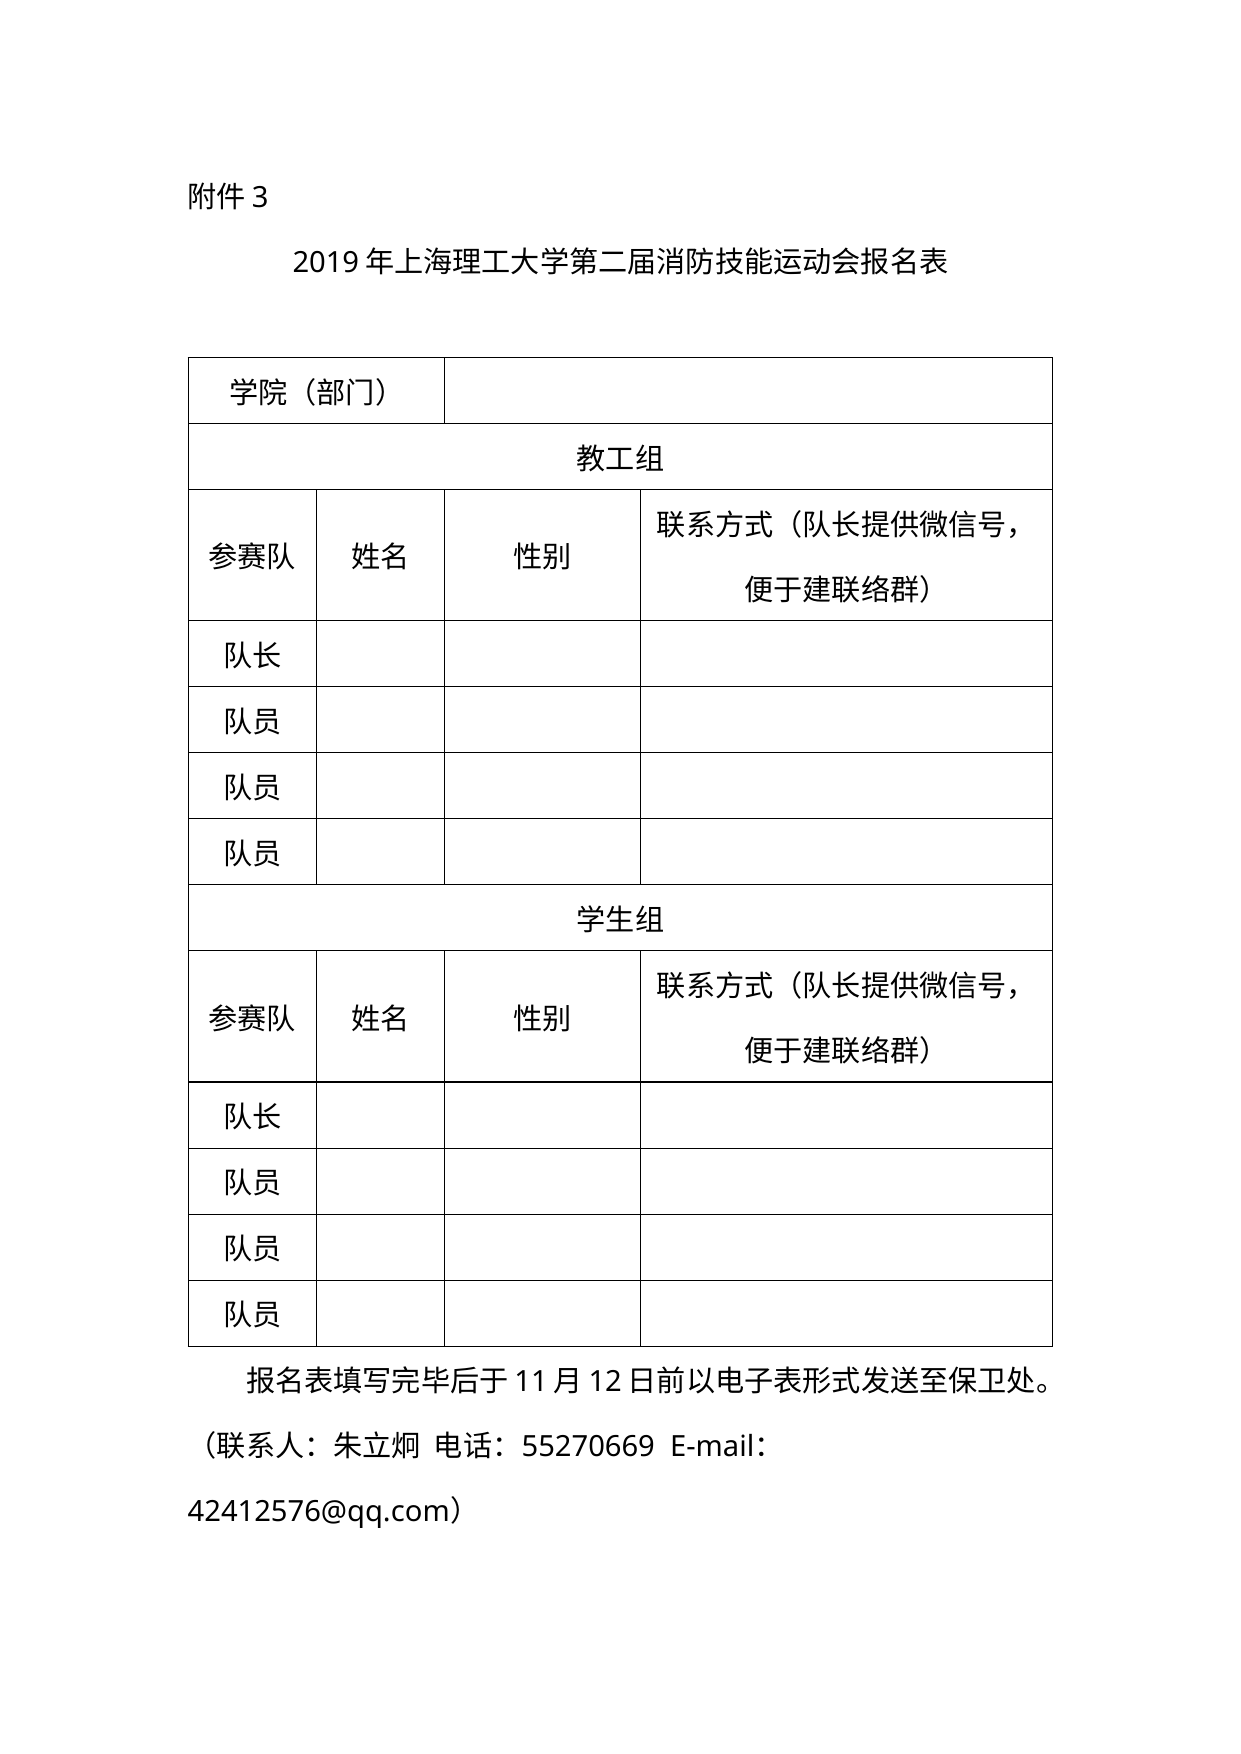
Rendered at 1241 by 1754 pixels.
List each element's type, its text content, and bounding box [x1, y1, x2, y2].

table_cell [445, 621, 640, 686]
text 2019年上海理工大学第二届消防技能运动会报名表 [187, 227, 1053, 292]
table_cell 队长 [189, 1083, 316, 1147]
table_cell [641, 819, 1052, 884]
table_cell 性别 [445, 490, 640, 620]
table_cell 队长 [189, 621, 316, 686]
table_cell [445, 753, 640, 818]
table_cell [445, 1083, 640, 1147]
table_cell [445, 819, 640, 884]
table_cell [641, 621, 1052, 686]
table_cell 性别 [445, 951, 640, 1081]
table_cell 教工组 [189, 424, 1052, 489]
table_cell [317, 621, 444, 686]
table_cell 队员 [189, 819, 316, 884]
table_header 学院（部门） [189, 358, 444, 423]
table_cell [641, 753, 1052, 818]
table_cell 队员 [189, 687, 316, 752]
table_cell [641, 1149, 1052, 1213]
table_cell 参赛队 [189, 951, 316, 1081]
table_cell [445, 1281, 640, 1346]
table_cell 联系方式（队长提供微信号，便于建联络群） [641, 490, 1052, 620]
table_cell 姓名 [317, 951, 444, 1081]
table_cell [317, 819, 444, 884]
table_cell [445, 1215, 640, 1279]
table_cell 联系方式（队长提供微信号，便于建联络群） [641, 951, 1052, 1081]
text 附件3 [187, 162, 1053, 227]
table_cell 队员 [189, 753, 316, 818]
table_header [445, 358, 1052, 423]
table_cell [445, 1149, 640, 1213]
table_cell [641, 1281, 1052, 1346]
table_cell 队员 [189, 1215, 316, 1279]
text 报名表填写完毕后于11月12日前以电子表形式发送至保卫处。（联系人：朱立炯 电话：55270669 E-mail：42412576@qq.com） [187, 1347, 1053, 1542]
table_cell [317, 687, 444, 752]
table_cell 队员 [189, 1149, 316, 1213]
table_cell [317, 1149, 444, 1213]
table_cell [317, 753, 444, 818]
table_cell [317, 1083, 444, 1147]
table_cell 队员 [189, 1281, 316, 1346]
table_cell 参赛队 [189, 490, 316, 620]
table_cell [317, 1281, 444, 1346]
table_cell [445, 687, 640, 752]
table_cell [641, 687, 1052, 752]
table_cell [641, 1083, 1052, 1147]
table_cell 学生组 [189, 885, 1052, 950]
table_cell 姓名 [317, 490, 444, 620]
table_cell [641, 1215, 1052, 1279]
table_cell [317, 1215, 444, 1279]
